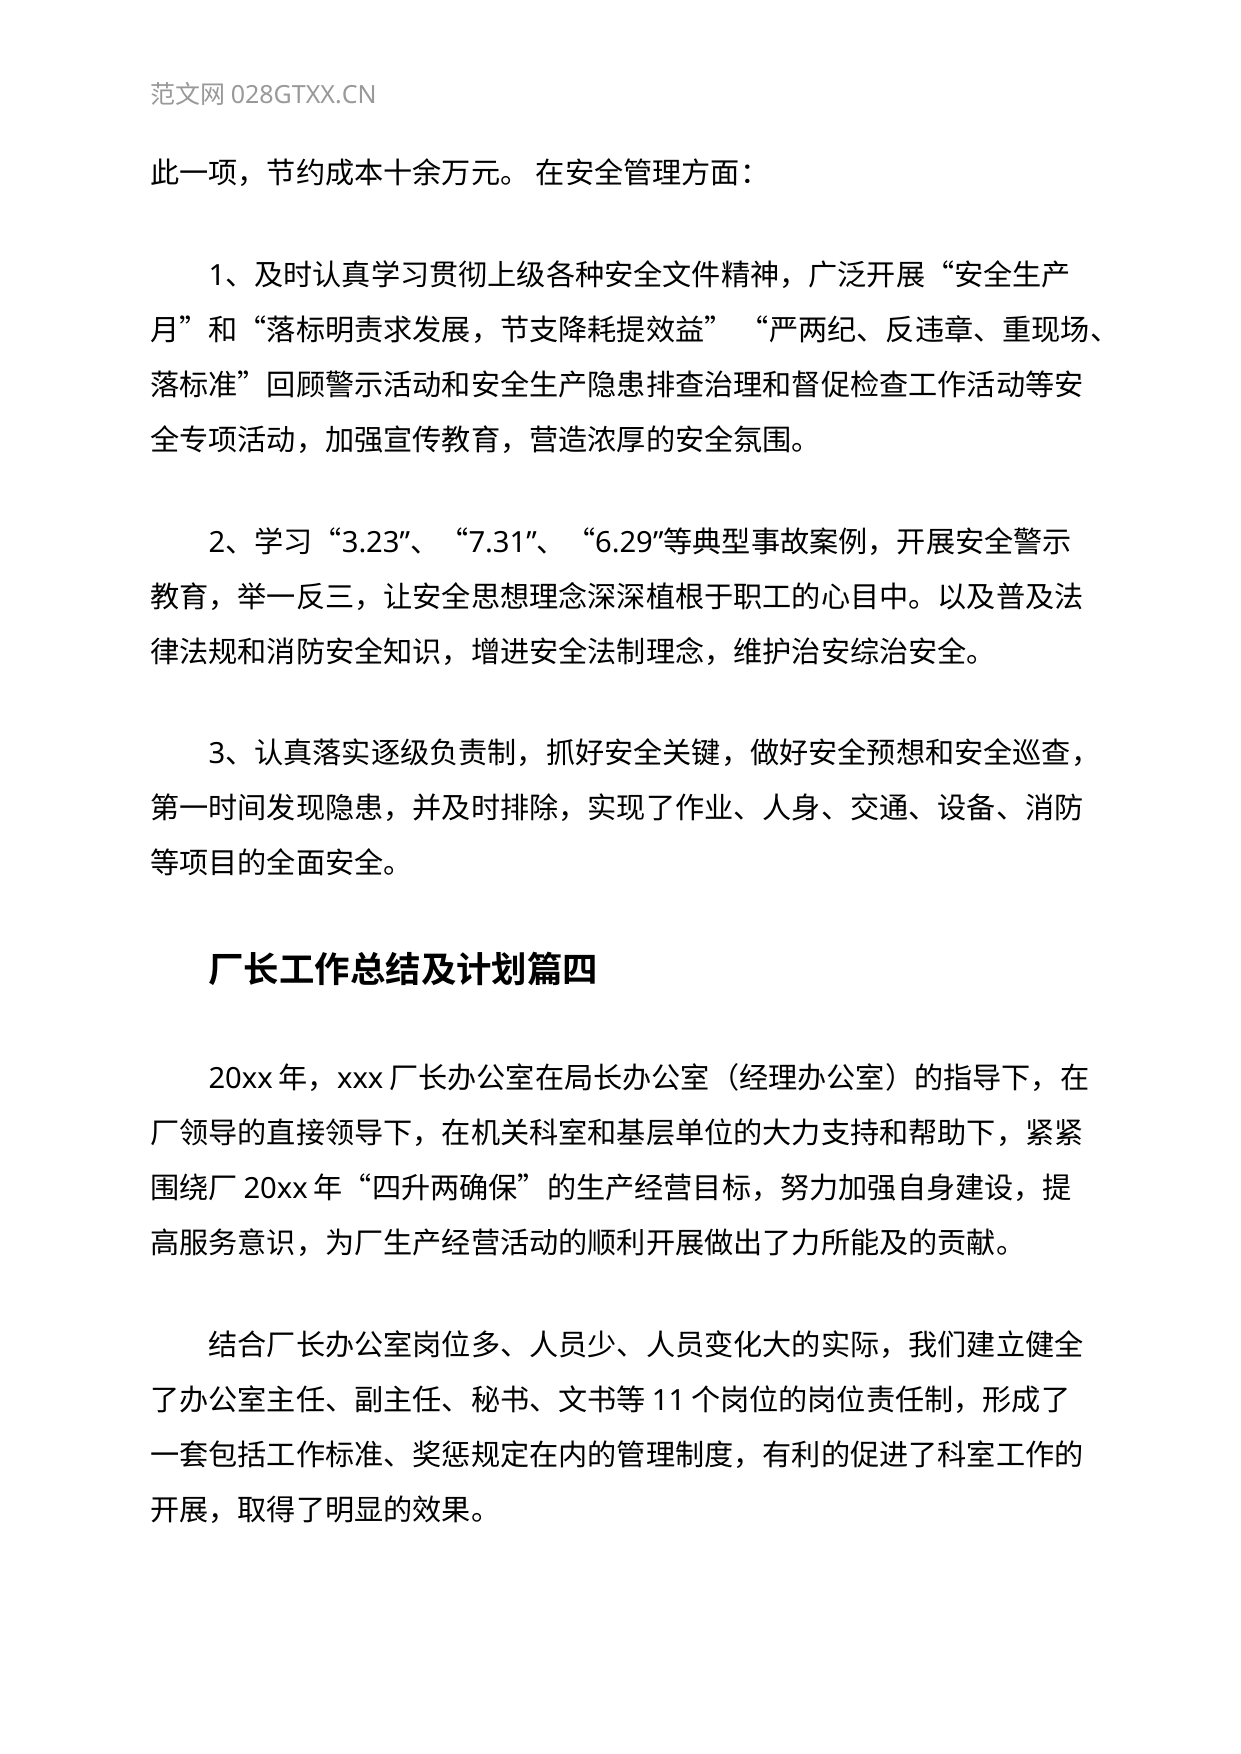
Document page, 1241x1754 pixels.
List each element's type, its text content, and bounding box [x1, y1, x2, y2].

text 3、认真落实逐级负责制，抓好安全关键，做好安全预想和安全巡查，第一时间发现隐患，并及时排除，实现了作业、人身、交通、设备、消防等项目的全面安全。 [150, 730, 1090, 882]
text 厂长工作总结及计划篇四 [150, 942, 1090, 993]
text 1、及时认真学习贯彻上级各种安全文件精神，广泛开展“安全生产月”和“落标明责求发展，节支降耗提效益” “严两纪、反违章、重现场、落标准”回顾警示活动和安全生产隐患排查治理和督促检查工作活动等安全专项活动，加强宣传教育，营造浓厚的安全氛围。 [150, 252, 1090, 459]
text 20xx年，xxx厂长办公室在局长办公室（经理办公室）的指导下，在厂领导的直接领导下，在机关科室和基层单位的大力支持和帮助下，紧紧围绕厂20xx年“四升两确保”的生产经营目标，努力加强自身建设，提高服务意识，为厂生产经营活动的顺利开展做出了力所能及的贡献。 [150, 1055, 1090, 1262]
text 2、学习“3.23”、“7.31”、“6.29”等典型事故案例，开展安全警示教育，举一反三，让安全思想理念深深植根于职工的心目中。以及普及法律法规和消防安全知识，增进安全法制理念，维护治安综治安全。 [150, 518, 1090, 671]
text 结合厂长办公室岗位多、人员少、人员变化大的实际，我们建立健全了办公室主任、副主任、秘书、文书等11个岗位的岗位责任制，形成了一套包括工作标准、奖惩规定在内的管理制度，有利的促进了科室工作的开展，取得了明显的效果。 [150, 1322, 1090, 1529]
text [150, 150, 1090, 192]
